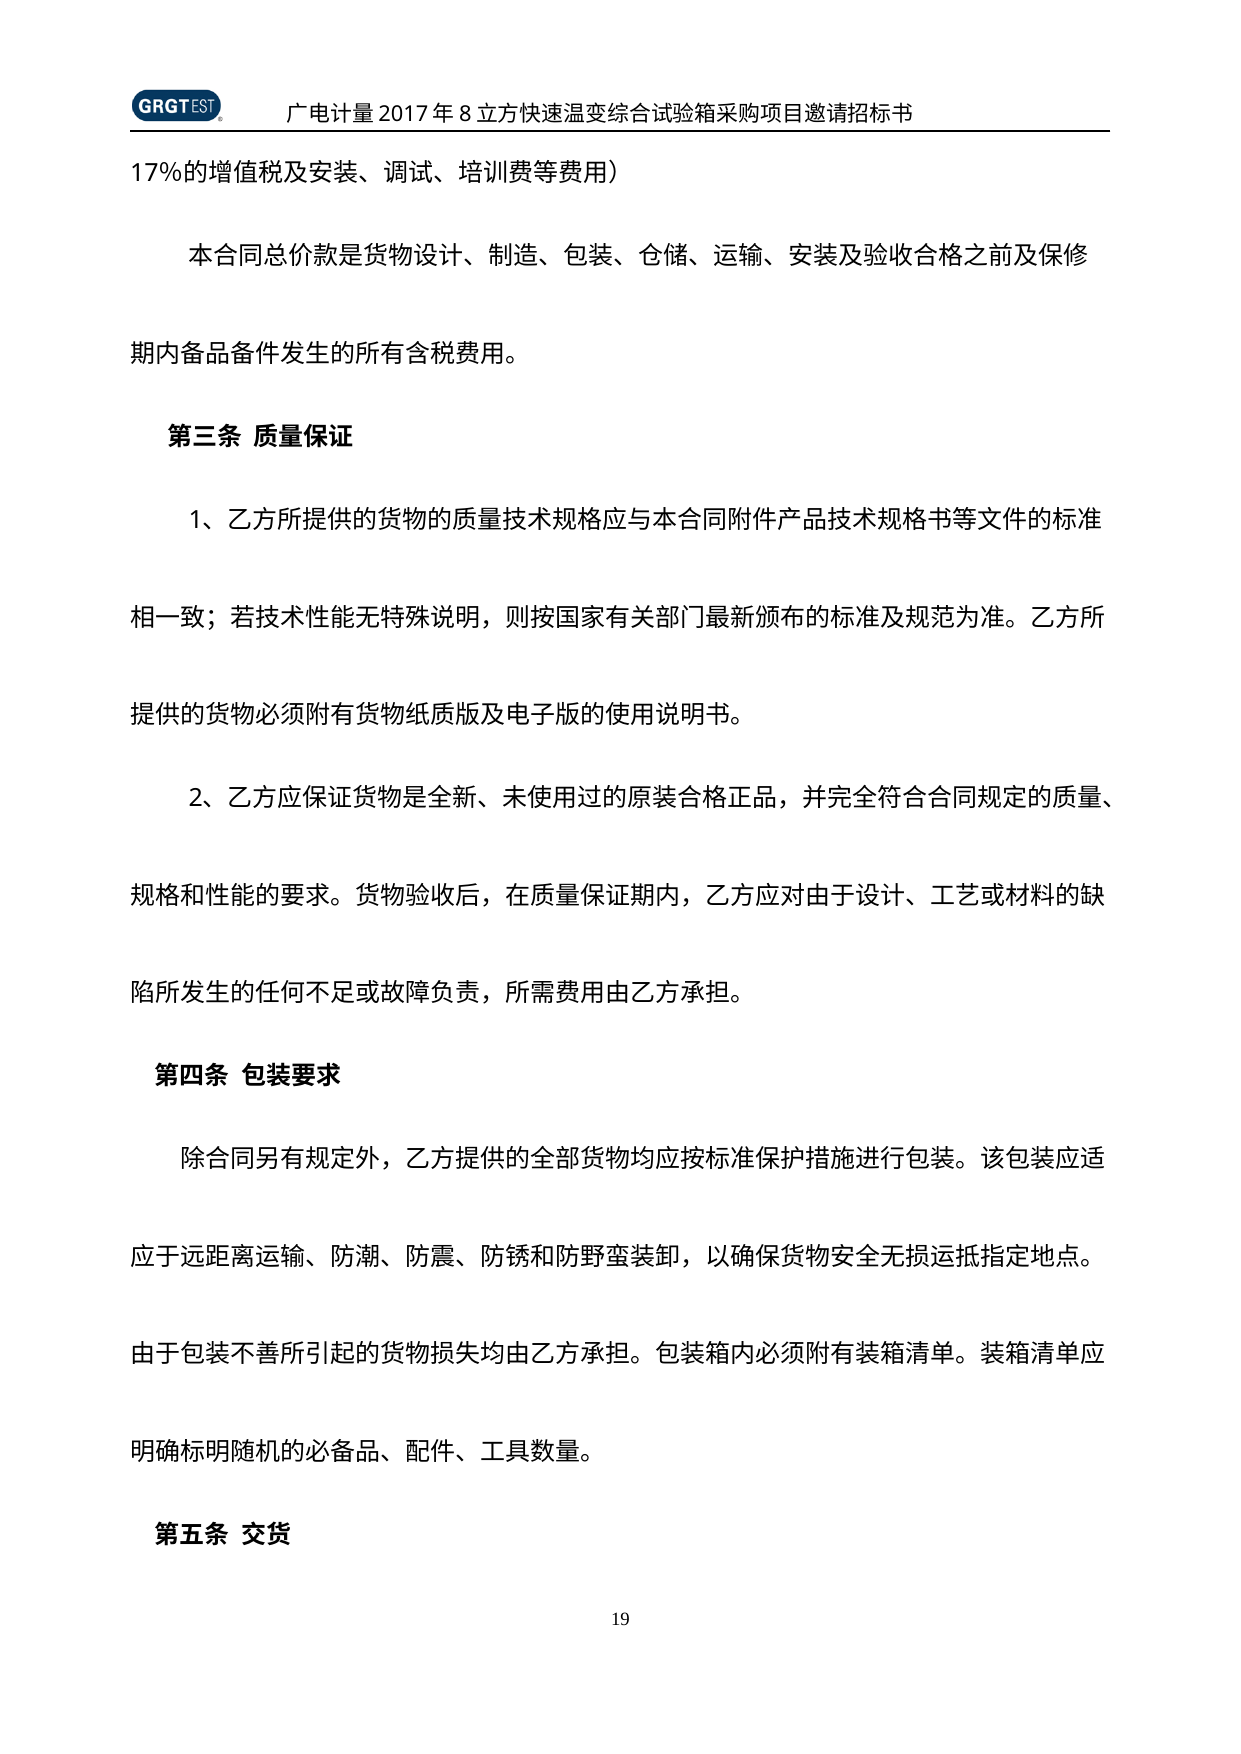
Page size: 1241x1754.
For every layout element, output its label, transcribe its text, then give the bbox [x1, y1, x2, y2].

picture [129, 88, 224, 122]
text 第五条 交货 [130, 1500, 1110, 1565]
text 第四条 包装要求 [130, 1041, 1110, 1106]
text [130, 138, 1110, 203]
text 除合同另有规定外，乙方提供的全部货物均应按标准保护措施进行包装。该包装应适应于远距离运输、防潮、防震、防锈和防野蛮装卸，以确保货物安全无损运抵指定地点。由于包装不善所引起的货物损失均由乙方承担。包装箱内必须附有装箱清单。装箱清单应明确标明随机的必备品、配件、工具数量。 [130, 1124, 1110, 1482]
text 本合同总价款是货物设计、制造、包装、仓储、运输、安装及验收合格之前及保修期内备品备件发生的所有含税费用。 [130, 221, 1110, 384]
text 1、乙方所提供的货物的质量技术规格应与本合同附件产品技术规格书等文件的标准相一致；若技术性能无特殊说明，则按国家有关部门最新颁布的标准及规范为准。乙方所提供的货物必须附有货物纸质版及电子版的使用说明书。 [130, 485, 1110, 745]
text 2、乙方应保证货物是全新、未使用过的原装合格正品，并完全符合合同规定的质量、规格和性能的要求。货物验收后，在质量保证期内，乙方应对由于设计、工艺或材料的缺陷所发生的任何不足或故障负责，所需费用由乙方承担。 [130, 763, 1110, 1023]
text 第三条 质量保证 [130, 402, 1110, 467]
